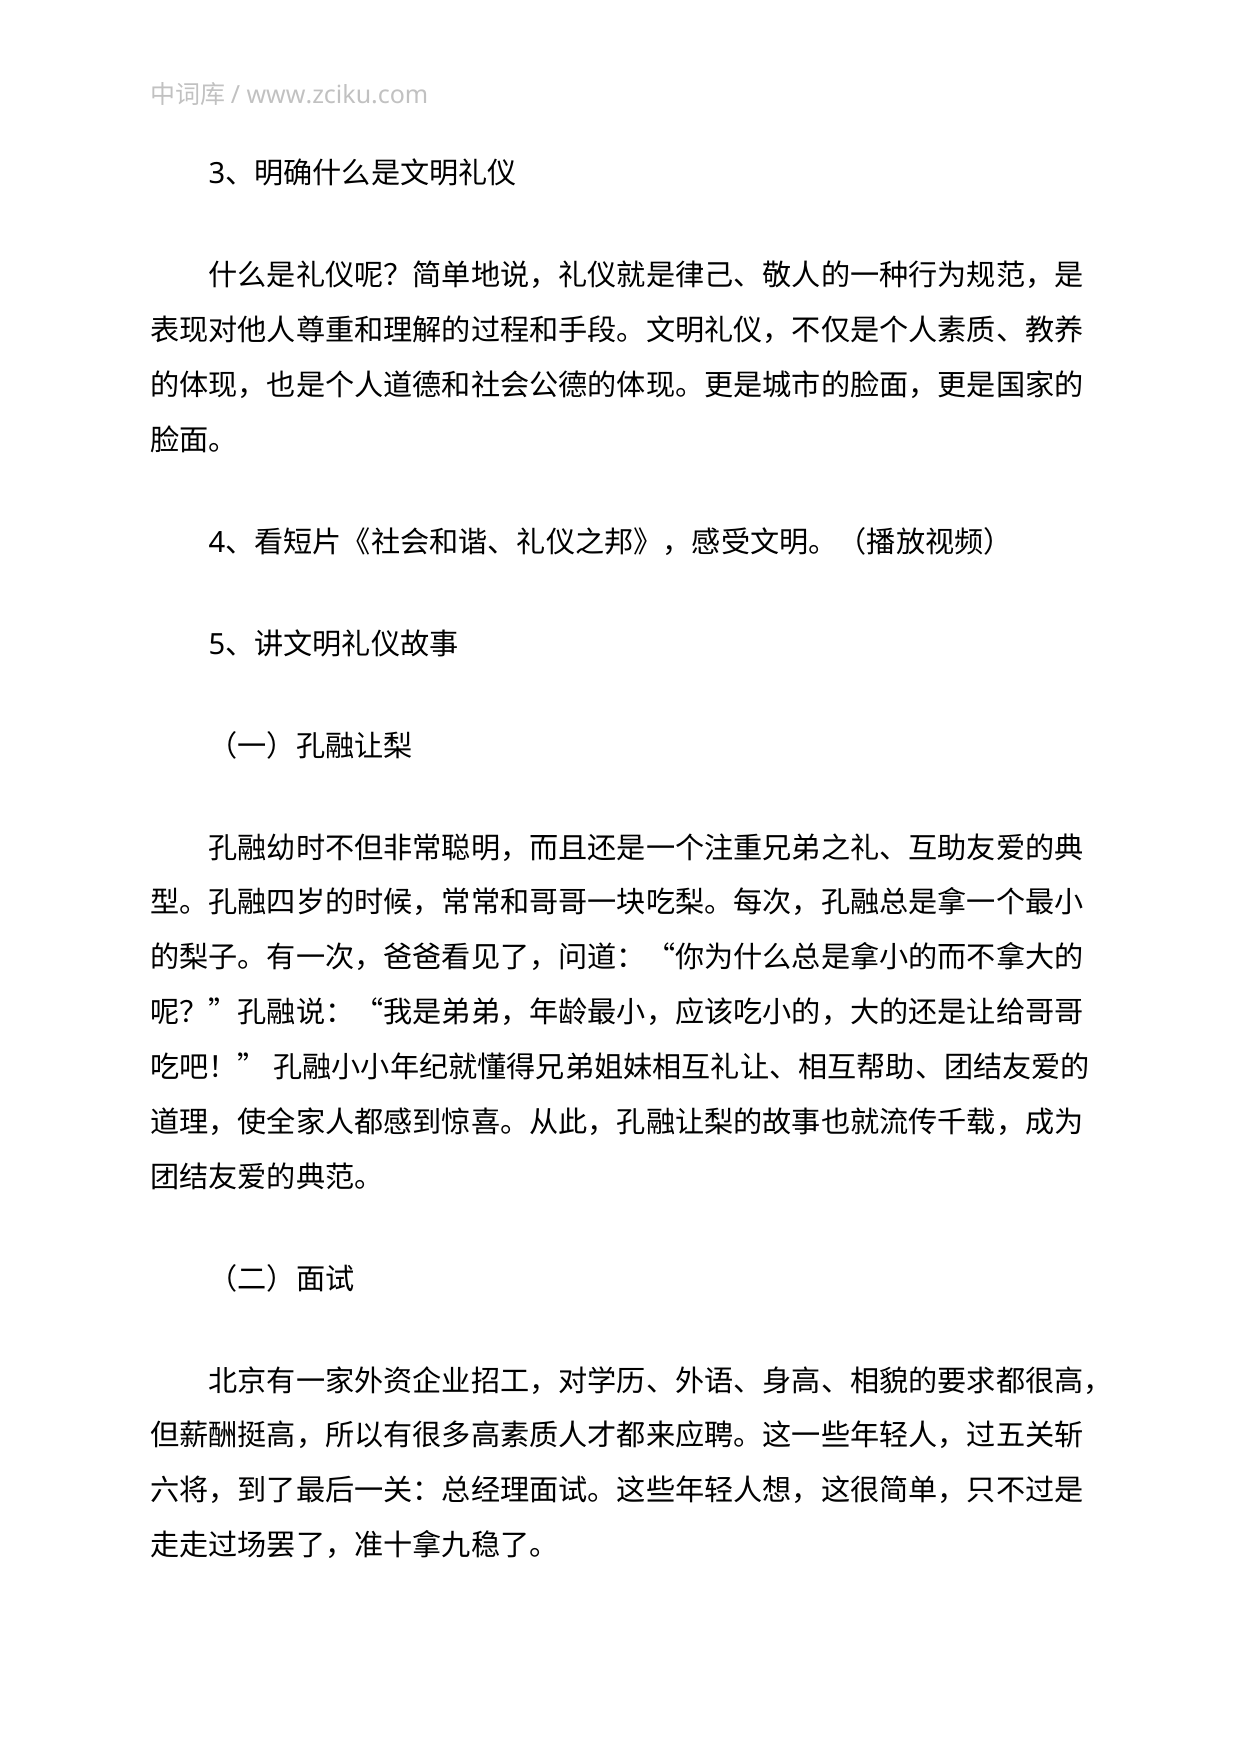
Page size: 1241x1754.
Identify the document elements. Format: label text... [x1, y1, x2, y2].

text 什么是礼仪呢？简单地说，礼仪就是律己、敬人的一种行为规范，是表现对他人尊重和理解的过程和手段。文明礼仪，不仅是个人素质、教养的体现，也是个人道德和社会公德的体现。更是城市的脸面，更是国家的脸面。 [150, 252, 1090, 459]
text 5、讲文明礼仪故事 [150, 620, 1090, 663]
text （一）孔融让梨 [150, 722, 1090, 765]
text 孔融幼时不但非常聪明，而且还是一个注重兄弟之礼、互助友爱的典型。孔融四岁的时候，常常和哥哥一块吃梨。每次，孔融总是拿一个最小的梨子。有一次，爸爸看见了，问道：“你为什么总是拿小的而不拿大的呢？”孔融说：“我是弟弟，年龄最小，应该吃小的，大的还是让给哥哥吃吧！” 孔融小小年纪就懂得兄弟姐妹相互礼让、相互帮助、团结友爱的道理，使全家人都感到惊喜。从此，孔融让梨的故事也就流传千载，成为团结友爱的典范。 [150, 824, 1090, 1196]
text 北京有一家外资企业招工，对学历、外语、身高、相貌的要求都很高，但薪酬挺高，所以有很多高素质人才都来应聘。这一些年轻人，过五关斩六将，到了最后一关：总经理面试。这些年轻人想，这很简单，只不过是走走过场罢了，准十拿九稳了。 [150, 1357, 1090, 1564]
text 4、看短片《社会和谐、礼仪之邦》，感受文明。（播放视频） [150, 518, 1090, 561]
text （二）面试 [150, 1255, 1090, 1298]
text 3、明确什么是文明礼仪 [150, 150, 1090, 192]
